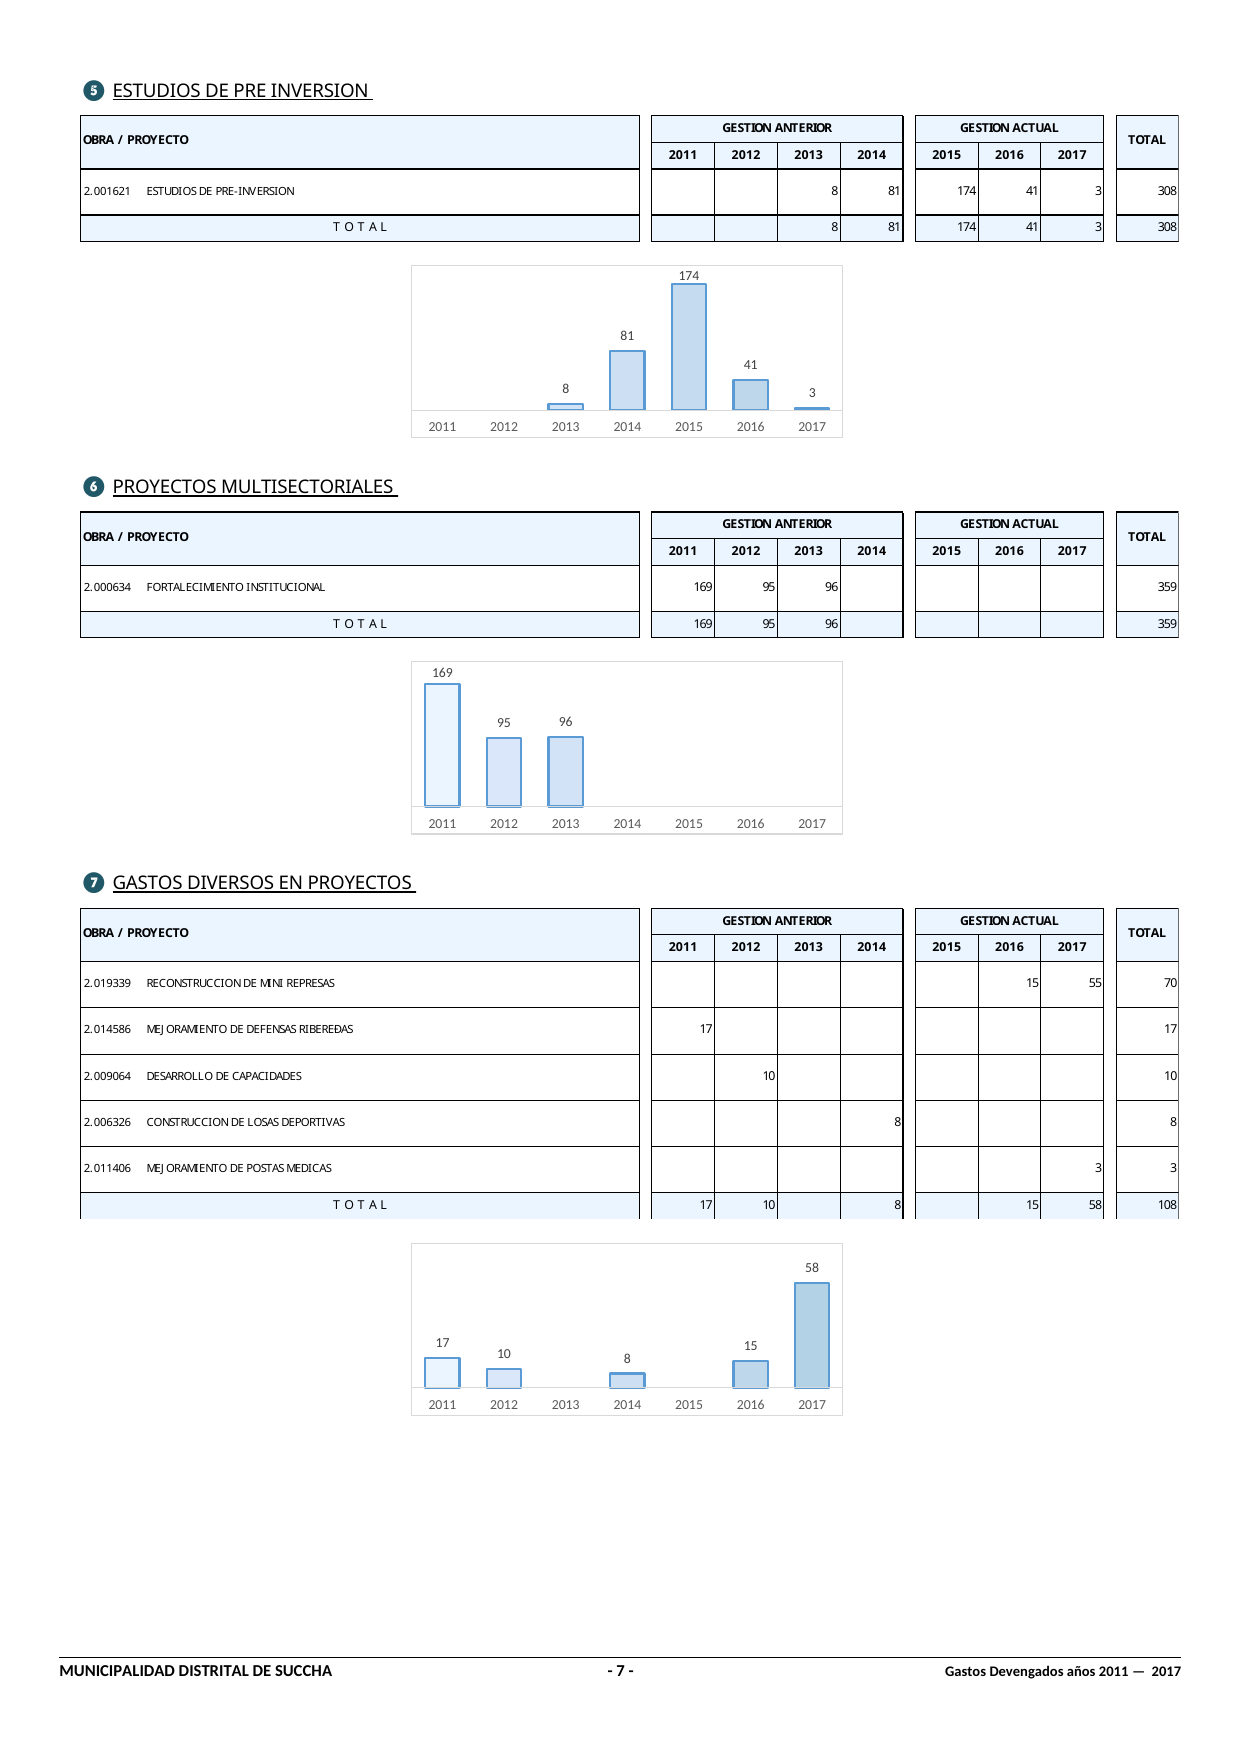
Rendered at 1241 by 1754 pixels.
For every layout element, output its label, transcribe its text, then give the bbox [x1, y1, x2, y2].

table_header ❻ PROYECTOS MULTISECTORIALES [59, 467, 1195, 841]
table_header ❼ GASTOS DIVERSOS EN PROYECTOS [59, 863, 1195, 1422]
table_header ❺ ESTUDIOS DE PRE INVERSION [59, 71, 1195, 444]
